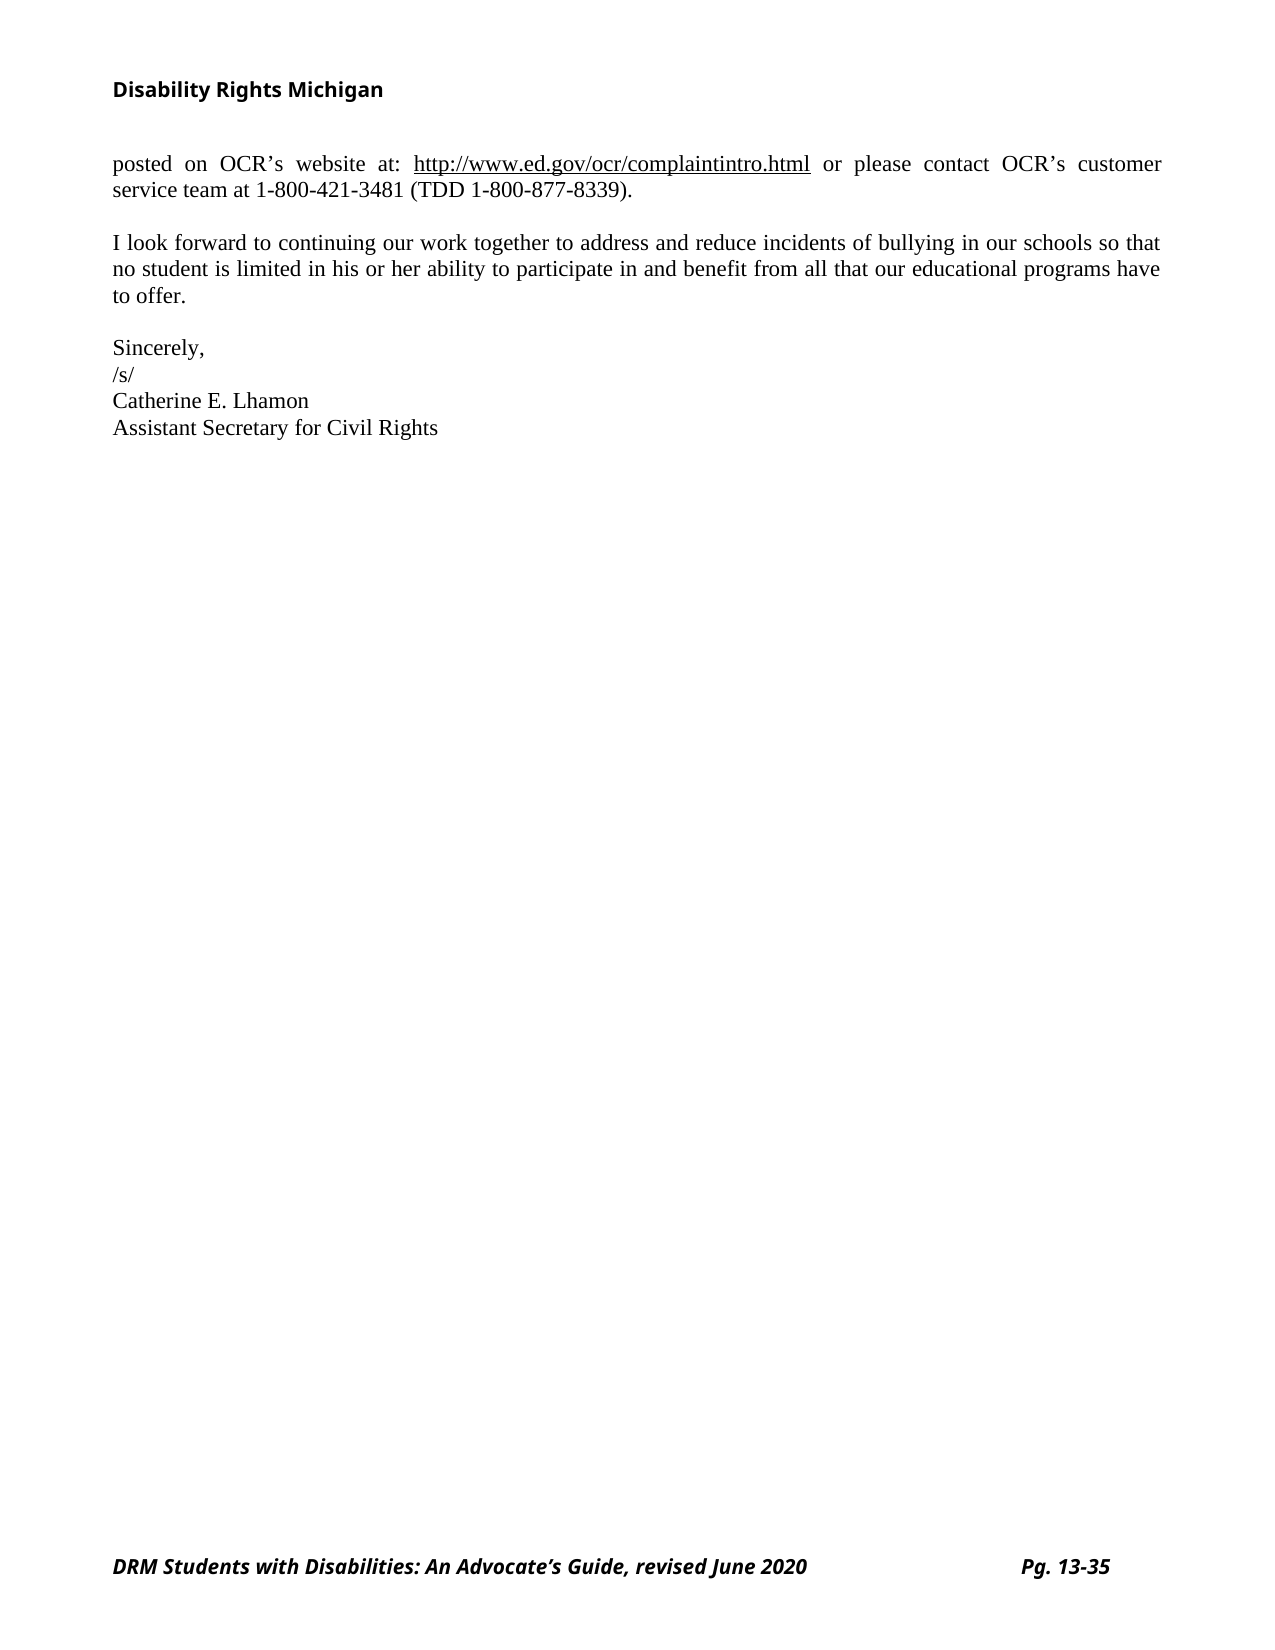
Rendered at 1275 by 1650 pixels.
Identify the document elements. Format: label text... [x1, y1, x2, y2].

text I look forward to continuing our work together to address and reduce incidents of bullying in our schools so that no student is limited in his or her ability to participate in and benefit from all that our educational programs have to offer. [112, 229, 1162, 308]
text Assistant Secretary for Civil Rights [112, 413, 1162, 440]
text Sincerely, [112, 334, 1162, 361]
text Catherine E. Lhamon [112, 387, 1162, 413]
text /s/ [112, 361, 1162, 387]
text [112, 150, 1162, 203]
